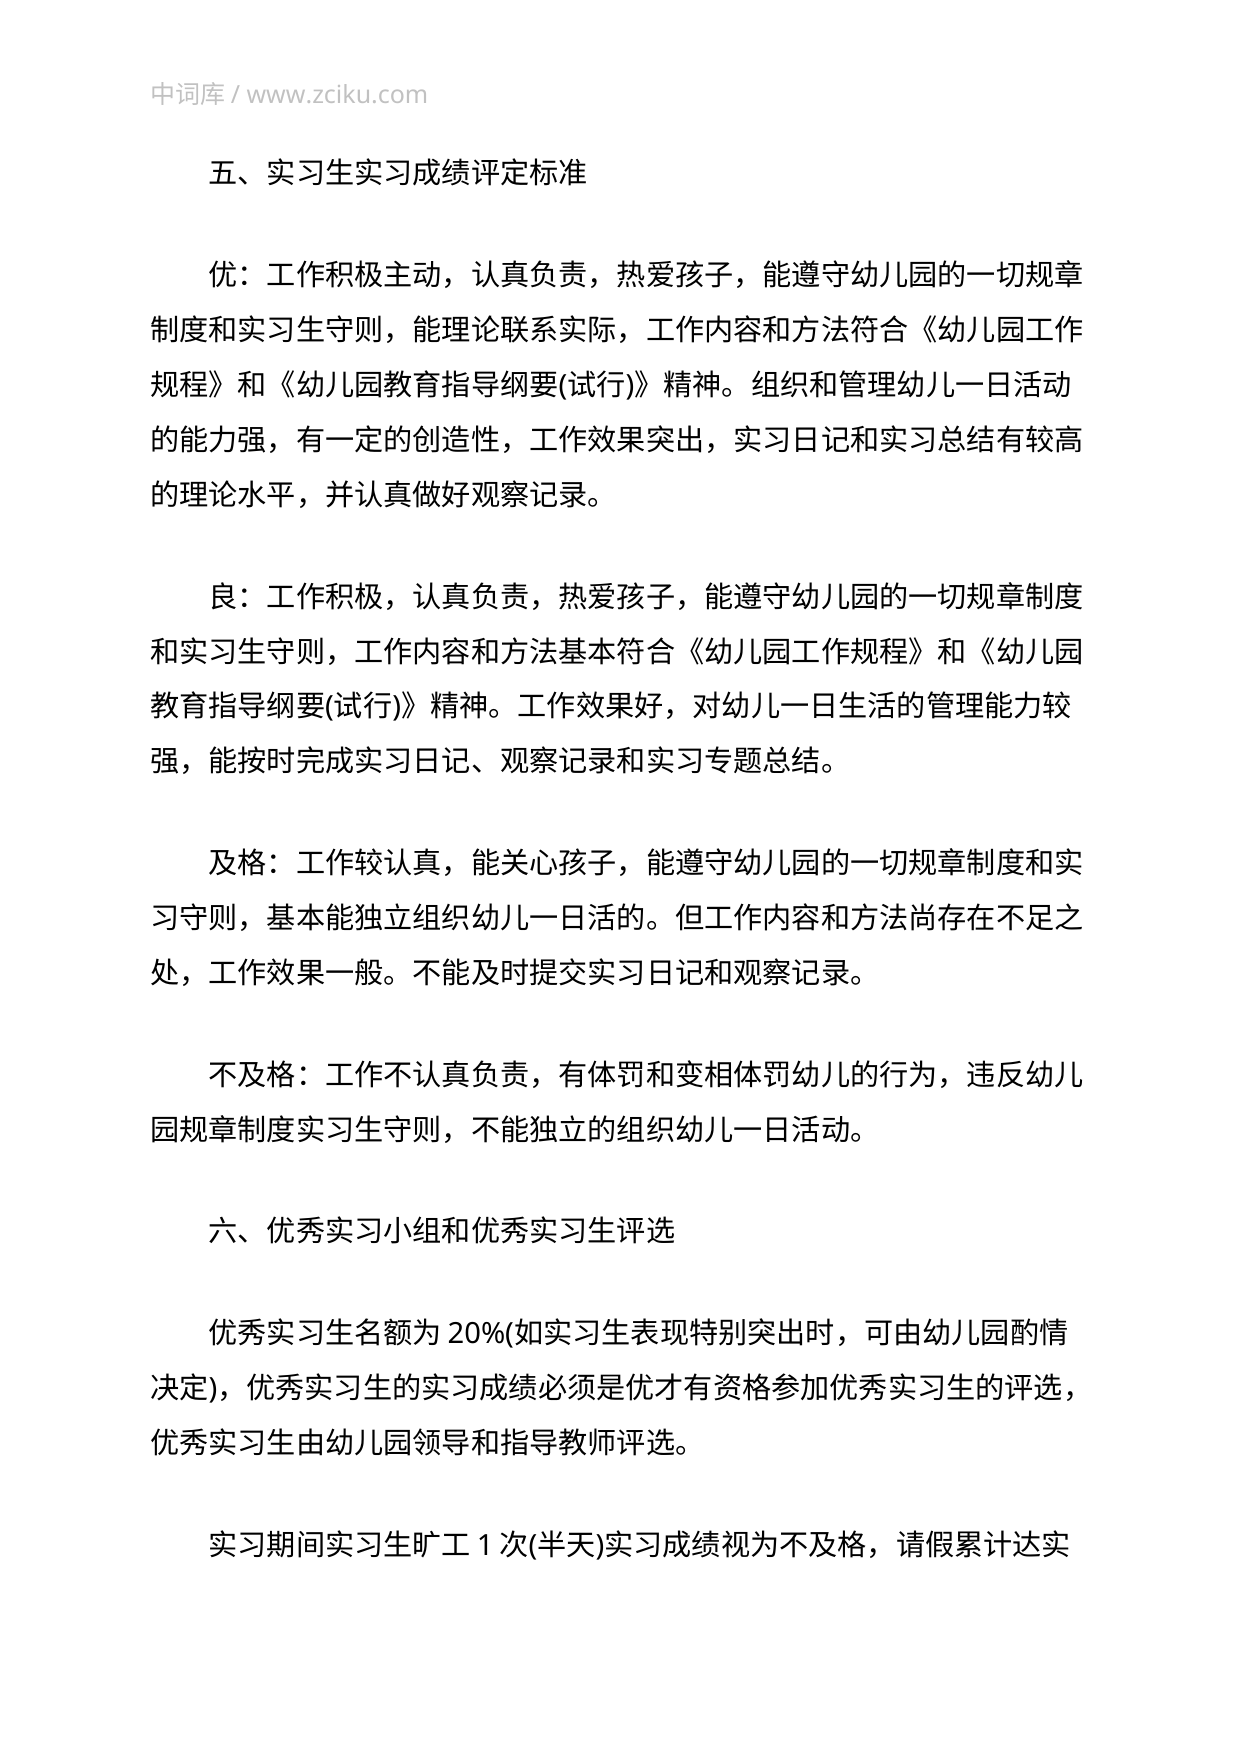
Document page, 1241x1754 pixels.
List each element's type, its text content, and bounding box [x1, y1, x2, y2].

text 不及格：工作不认真负责，有体罚和变相体罚幼儿的行为，违反幼儿园规章制度实习生守则，不能独立的组织幼儿一日活动。 [150, 1051, 1090, 1148]
text 六、优秀实习小组和优秀实习生评选 [150, 1208, 1090, 1250]
text 良：工作积极，认真负责，热爱孩子，能遵守幼儿园的一切规章制度和实习生守则，工作内容和方法基本符合《幼儿园工作规程》和《幼儿园教育指导纲要(试行)》精神。工作效果好，对幼儿一日生活的管理能力较强，能按时完成实习日记、观察记录和实习专题总结。 [150, 573, 1090, 780]
text 及格：工作较认真，能关心孩子，能遵守幼儿园的一切规章制度和实习守则，基本能独立组织幼儿一日活的。但工作内容和方法尚存在不足之处，工作效果一般。不能及时提交实习日记和观察记录。 [150, 840, 1090, 992]
text 优：工作积极主动，认真负责，热爱孩子，能遵守幼儿园的一切规章制度和实习生守则，能理论联系实际，工作内容和方法符合《幼儿园工作规程》和《幼儿园教育指导纲要(试行)》精神。组织和管理幼儿一日活动的能力强，有一定的创造性，工作效果突出，实习日记和实习总结有较高的理论水平，并认真做好观察记录。 [150, 252, 1090, 514]
text 优秀实习生名额为20%(如实习生表现特别突出时，可由幼儿园酌情决定)，优秀实习生的实习成绩必须是优才有资格参加优秀实习生的评选，优秀实习生由幼儿园领导和指导教师评选。 [150, 1310, 1090, 1462]
text 五、实习生实习成绩评定标准 [150, 150, 1090, 192]
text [150, 1522, 1090, 1564]
